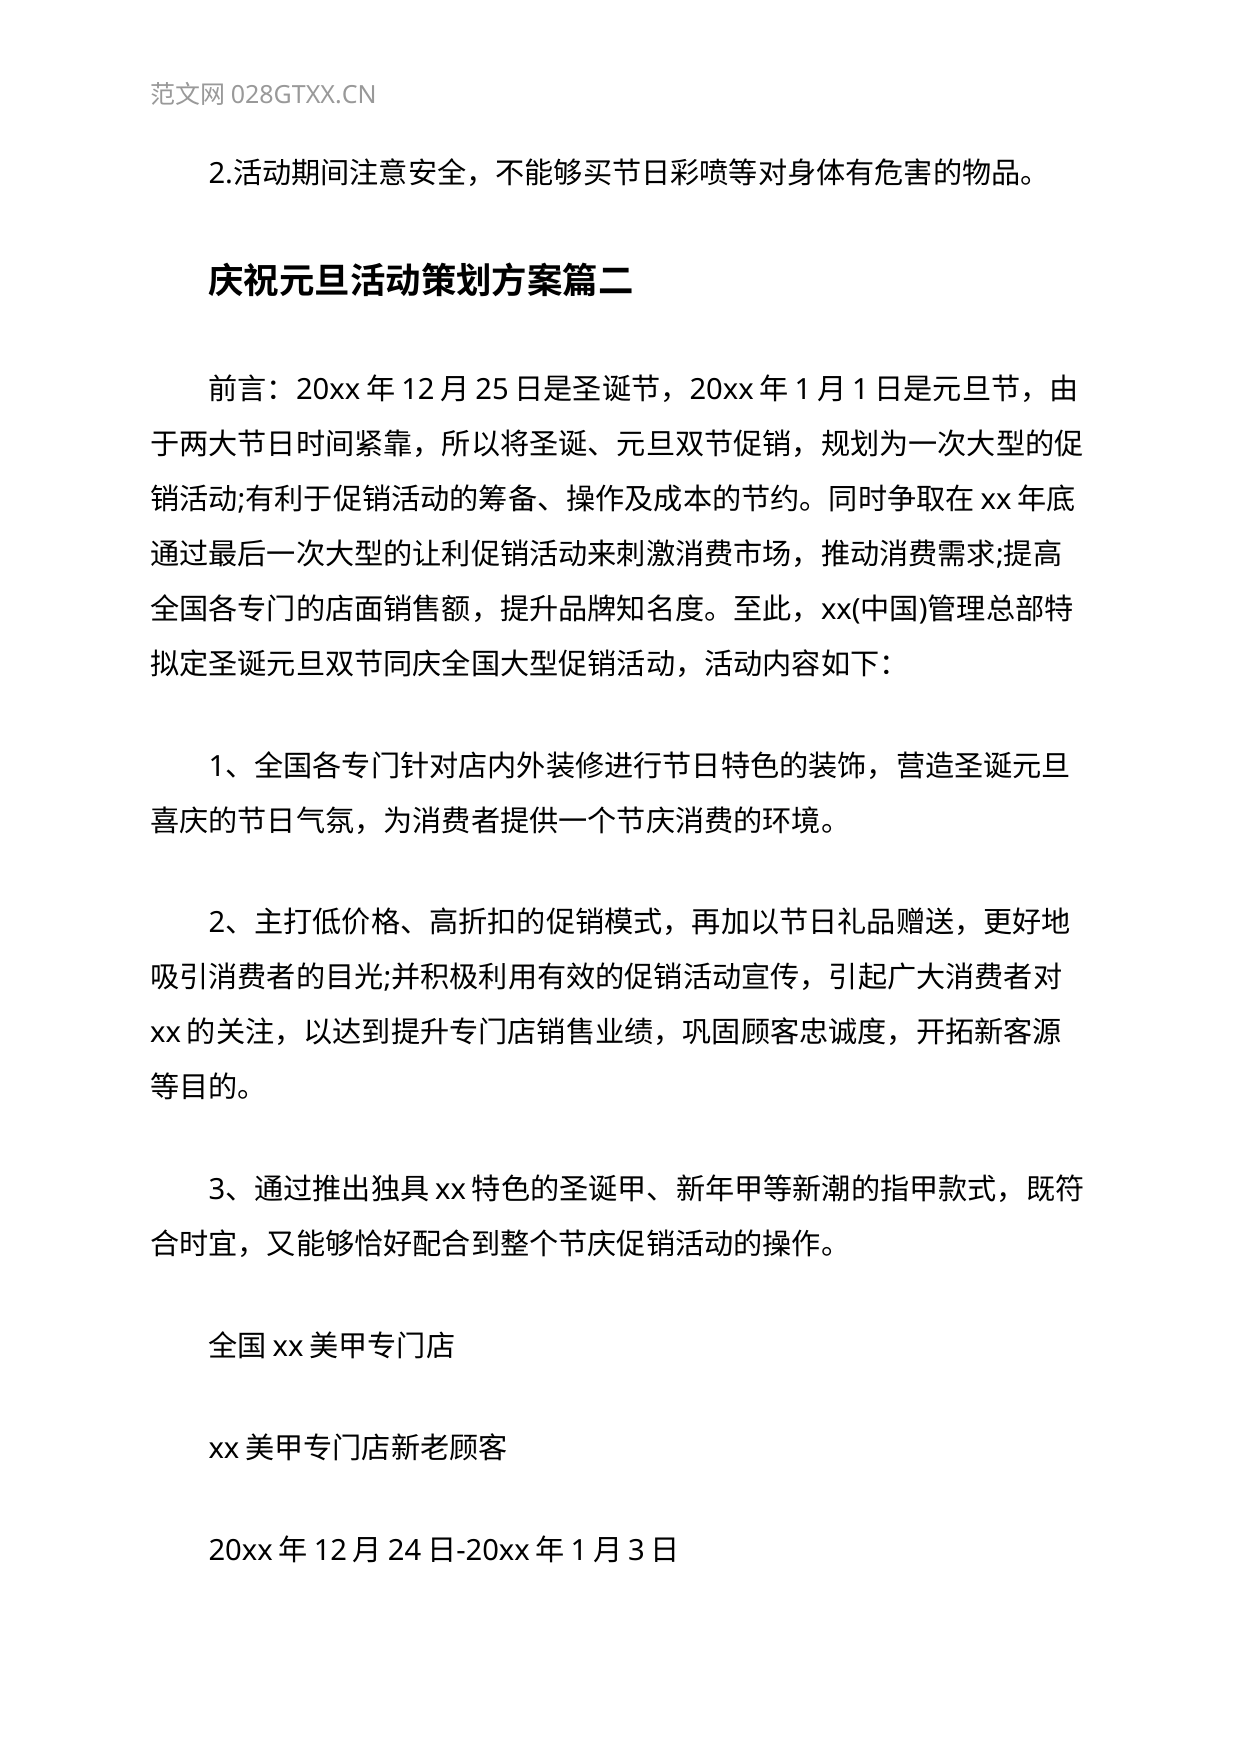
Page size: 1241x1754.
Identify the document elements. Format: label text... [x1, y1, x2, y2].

text 2.活动期间注意安全，不能够买节日彩喷等对身体有危害的物品。 [150, 150, 1090, 192]
text 2、主打低价格、高折扣的促销模式，再加以节日礼品赠送，更好地吸引消费者的目光;并积极利用有效的促销活动宣传，引起广大消费者对xx的关注，以达到提升专门店销售业绩，巩固顾客忠诚度，开拓新客源等目的。 [150, 899, 1090, 1106]
text 20xx年12月24日-20xx年1月3日 [150, 1526, 1090, 1569]
text xx美甲专门店新老顾客 [150, 1424, 1090, 1467]
text 3、通过推出独具xx特色的圣诞甲、新年甲等新潮的指甲款式，既符合时宜，又能够恰好配合到整个节庆促销活动的操作。 [150, 1166, 1090, 1263]
text 前言：20xx年12月25日是圣诞节，20xx年1月1日是元旦节，由于两大节日时间紧靠，所以将圣诞、元旦双节促销，规划为一次大型的促销活动;有利于促销活动的筹备、操作及成本的节约。同时争取在xx年底通过最后一次大型的让利促销活动来刺激消费市场，推动消费需求;提高全国各专门的店面销售额，提升品牌知名度。至此，xx(中国)管理总部特拟定圣诞元旦双节同庆全国大型促销活动，活动内容如下： [150, 365, 1090, 683]
text 全国xx美甲专门店 [150, 1322, 1090, 1365]
text 庆祝元旦活动策划方案篇二 [150, 252, 1090, 303]
text 1、全国各专门针对店内外装修进行节日特色的装饰，营造圣诞元旦喜庆的节日气氛，为消费者提供一个节庆消费的环境。 [150, 742, 1090, 839]
